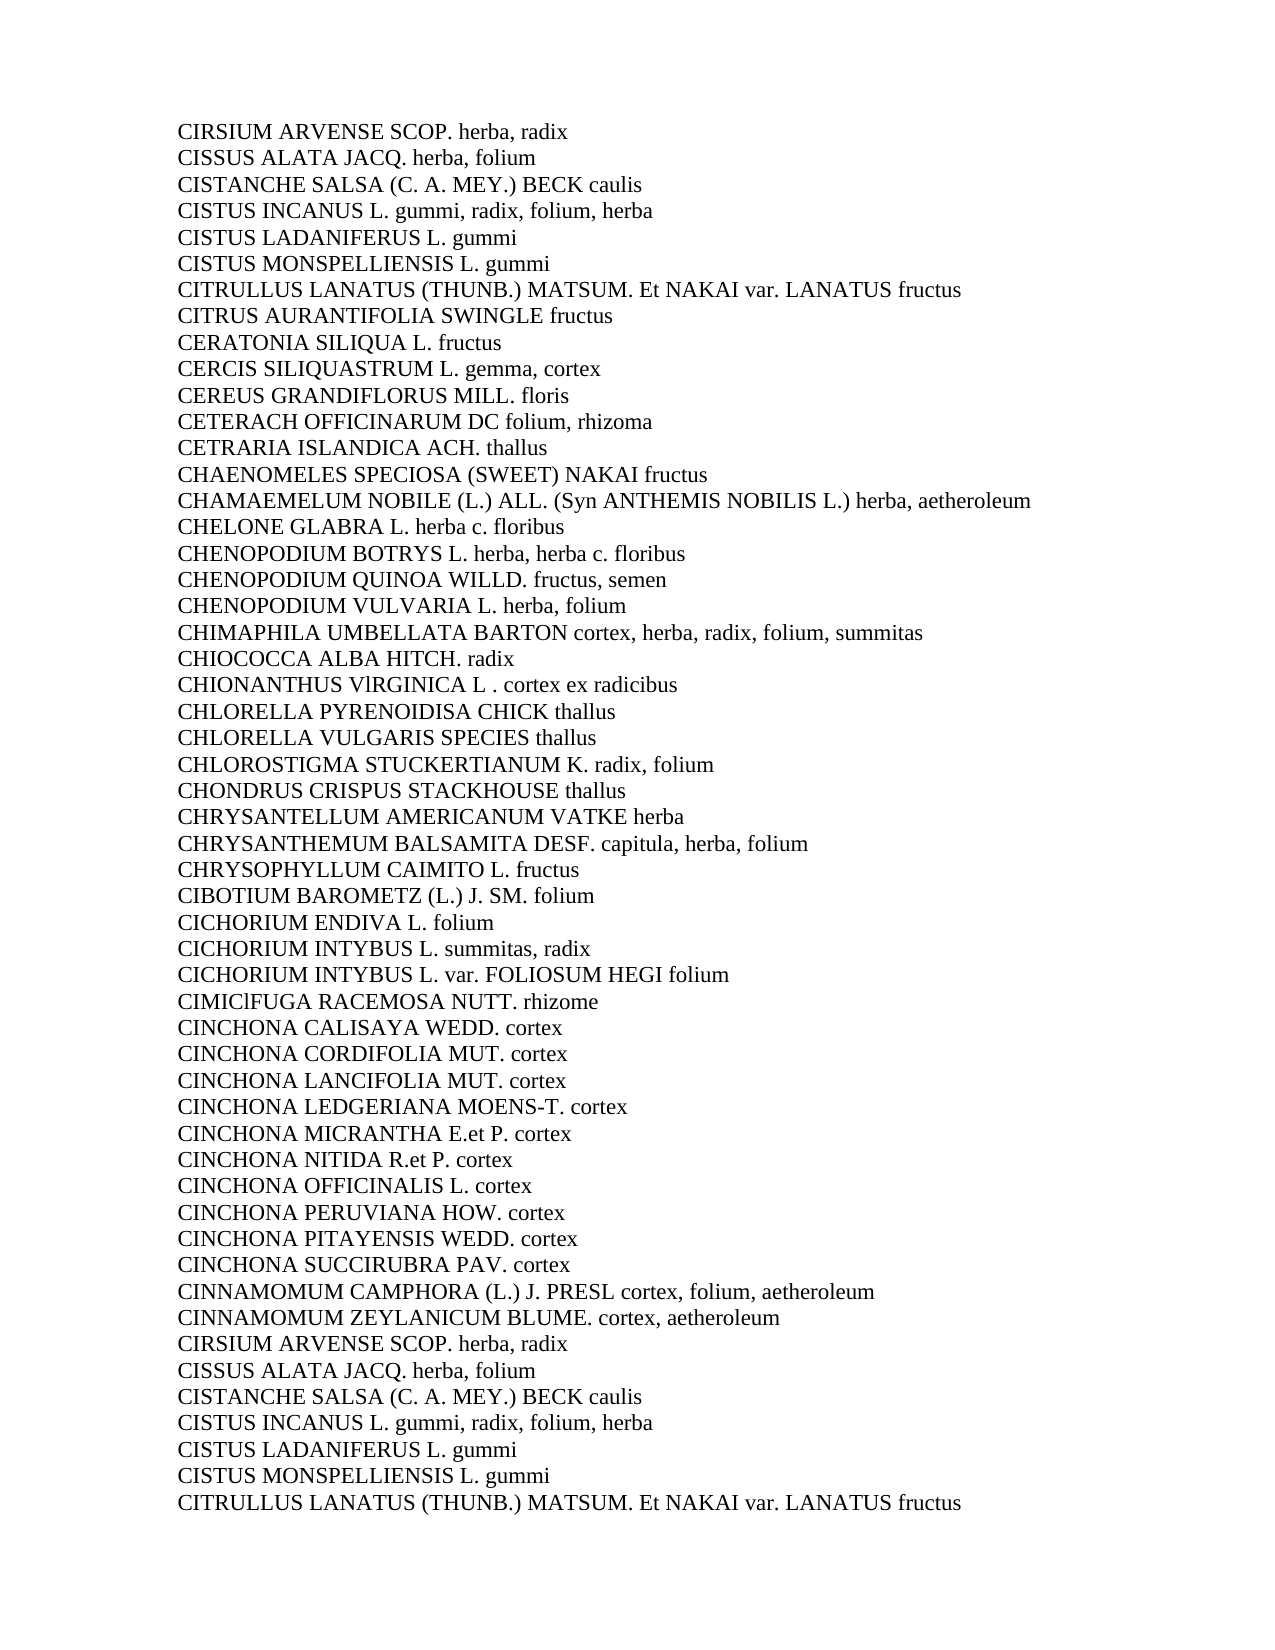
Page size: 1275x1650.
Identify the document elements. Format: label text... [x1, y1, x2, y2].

text CHAENOMELES SPECIOSA (SWEET) NAKAI fructus [177, 461, 1186, 487]
text CISTANCHE SALSA (C. A. MEY.) BECK caulis [177, 171, 1186, 197]
text CERCIS SILIQUASTRUM L. gemma, cortex [177, 355, 1186, 382]
text CERATONIA SILIQUA L. fructus [177, 329, 1186, 355]
text CISTUS INCANUS L. gummi, radix, folium, herba [177, 197, 1186, 223]
text CIMIClFUGA RACEMOSA NUTT. rhizome [177, 988, 1186, 1014]
text CINCHONA LANCIFOLIA MUT. cortex [177, 1067, 1186, 1093]
text CHAMAEMELUM NOBILE (L.) ALL. (Syn ANTHEMIS NOBILIS L.) herba, aetheroleum [177, 487, 1186, 513]
text CINCHONA PITAYENSIS WEDD. cortex [177, 1225, 1186, 1251]
text CISTANCHE SALSA (C. A. MEY.) BECK caulis [177, 1383, 1186, 1409]
text CINCHONA OFFICINALIS L. cortex [177, 1172, 1186, 1199]
text CIRSIUM ARVENSE SCOP. herba, radix [177, 118, 1186, 144]
text CHRYSOPHYLLUM CAIMITO L. fructus [177, 856, 1186, 882]
text CINCHONA MICRANTHA E.et P. cortex [177, 1119, 1186, 1146]
text CHONDRUS CRISPUS STACKHOUSE thallus [177, 777, 1186, 803]
text CINCHONA LEDGERIANA MOENS-T. cortex [177, 1093, 1186, 1119]
text CINNAMOMUM ZEYLANICUM BLUME. cortex, aetheroleum [177, 1304, 1186, 1330]
text CHIONANTHUS VlRGINICA L . cortex ex radicibus [177, 672, 1186, 698]
text CIBOTIUM BAROMETZ (L.) J. SM. folium [177, 882, 1186, 909]
text CISTUS MONSPELLIENSIS L. gummi [177, 1462, 1186, 1488]
text CISTUS LADANIFERUS L. gummi [177, 1436, 1186, 1462]
text CICHORIUM INTYBUS L. summitas, radix [177, 935, 1186, 961]
text CHLORELLA VULGARIS SPECIES thallus [177, 724, 1186, 751]
text CHRYSANTHEMUM BALSAMITA DESF. capitula, herba, folium [177, 830, 1186, 856]
text CETERACH OFFICINARUM DC folium, rhizoma [177, 408, 1186, 434]
text CITRULLUS LANATUS (THUNB.) MATSUM. Et NAKAI var. LANATUS fructus [177, 276, 1186, 303]
text CINCHONA SUCCIRUBRA PAV. cortex [177, 1251, 1186, 1278]
text CHENOPODIUM VULVARIA L. herba, folium [177, 592, 1186, 619]
text CHIMAPHILA UMBELLATA BARTON cortex, herba, radix, folium, summitas [177, 619, 1186, 645]
text CINCHONA PERUVIANA HOW. cortex [177, 1199, 1186, 1225]
text CICHORIUM ENDIVA L. folium [177, 909, 1186, 935]
text CINCHONA CORDIFOLIA MUT. cortex [177, 1041, 1186, 1067]
text CIRSIUM ARVENSE SCOP. herba, radix [177, 1330, 1186, 1357]
text CINCHONA CALISAYA WEDD. cortex [177, 1014, 1186, 1041]
text CISTUS MONSPELLIENSIS L. gummi [177, 250, 1186, 276]
text CINCHONA NITIDA R.et P. cortex [177, 1146, 1186, 1172]
text CEREUS GRANDIFLORUS MILL. floris [177, 382, 1186, 408]
text CINNAMOMUM CAMPHORA (L.) J. PRESL cortex, folium, aetheroleum [177, 1278, 1186, 1304]
text CICHORIUM INTYBUS L. var. FOLIOSUM HEGI folium [177, 961, 1186, 988]
text CISTUS INCANUS L. gummi, radix, folium, herba [177, 1409, 1186, 1436]
text CHLORELLA PYRENOIDISA CHICK thallus [177, 698, 1186, 724]
text CHENOPODIUM BOTRYS L. herba, herba c. floribus [177, 540, 1186, 566]
text CISSUS ALATA JACQ. herba, folium [177, 1357, 1186, 1383]
text CITRULLUS LANATUS (THUNB.) MATSUM. Et NAKAI var. LANATUS fructus [177, 1488, 1186, 1515]
text CHENOPODIUM QUINOA WILLD. fructus, semen [177, 566, 1186, 592]
text CISSUS ALATA JACQ. herba, folium [177, 144, 1186, 171]
text CISTUS LADANIFERUS L. gummi [177, 223, 1186, 250]
text CHLOROSTIGMA STUCKERTIANUM K. radix, folium [177, 751, 1186, 777]
text CHRYSANTELLUM AMERICANUM VATKE herba [177, 803, 1186, 830]
text CETRARIA ISLANDICA ACH. thallus [177, 434, 1186, 461]
text CHELONE GLABRA L. herba c. floribus [177, 513, 1186, 540]
text CHIOCOCCA ALBA HITCH. radix [177, 645, 1186, 672]
text CITRUS AURANTIFOLIA SWINGLE fructus [177, 303, 1186, 329]
